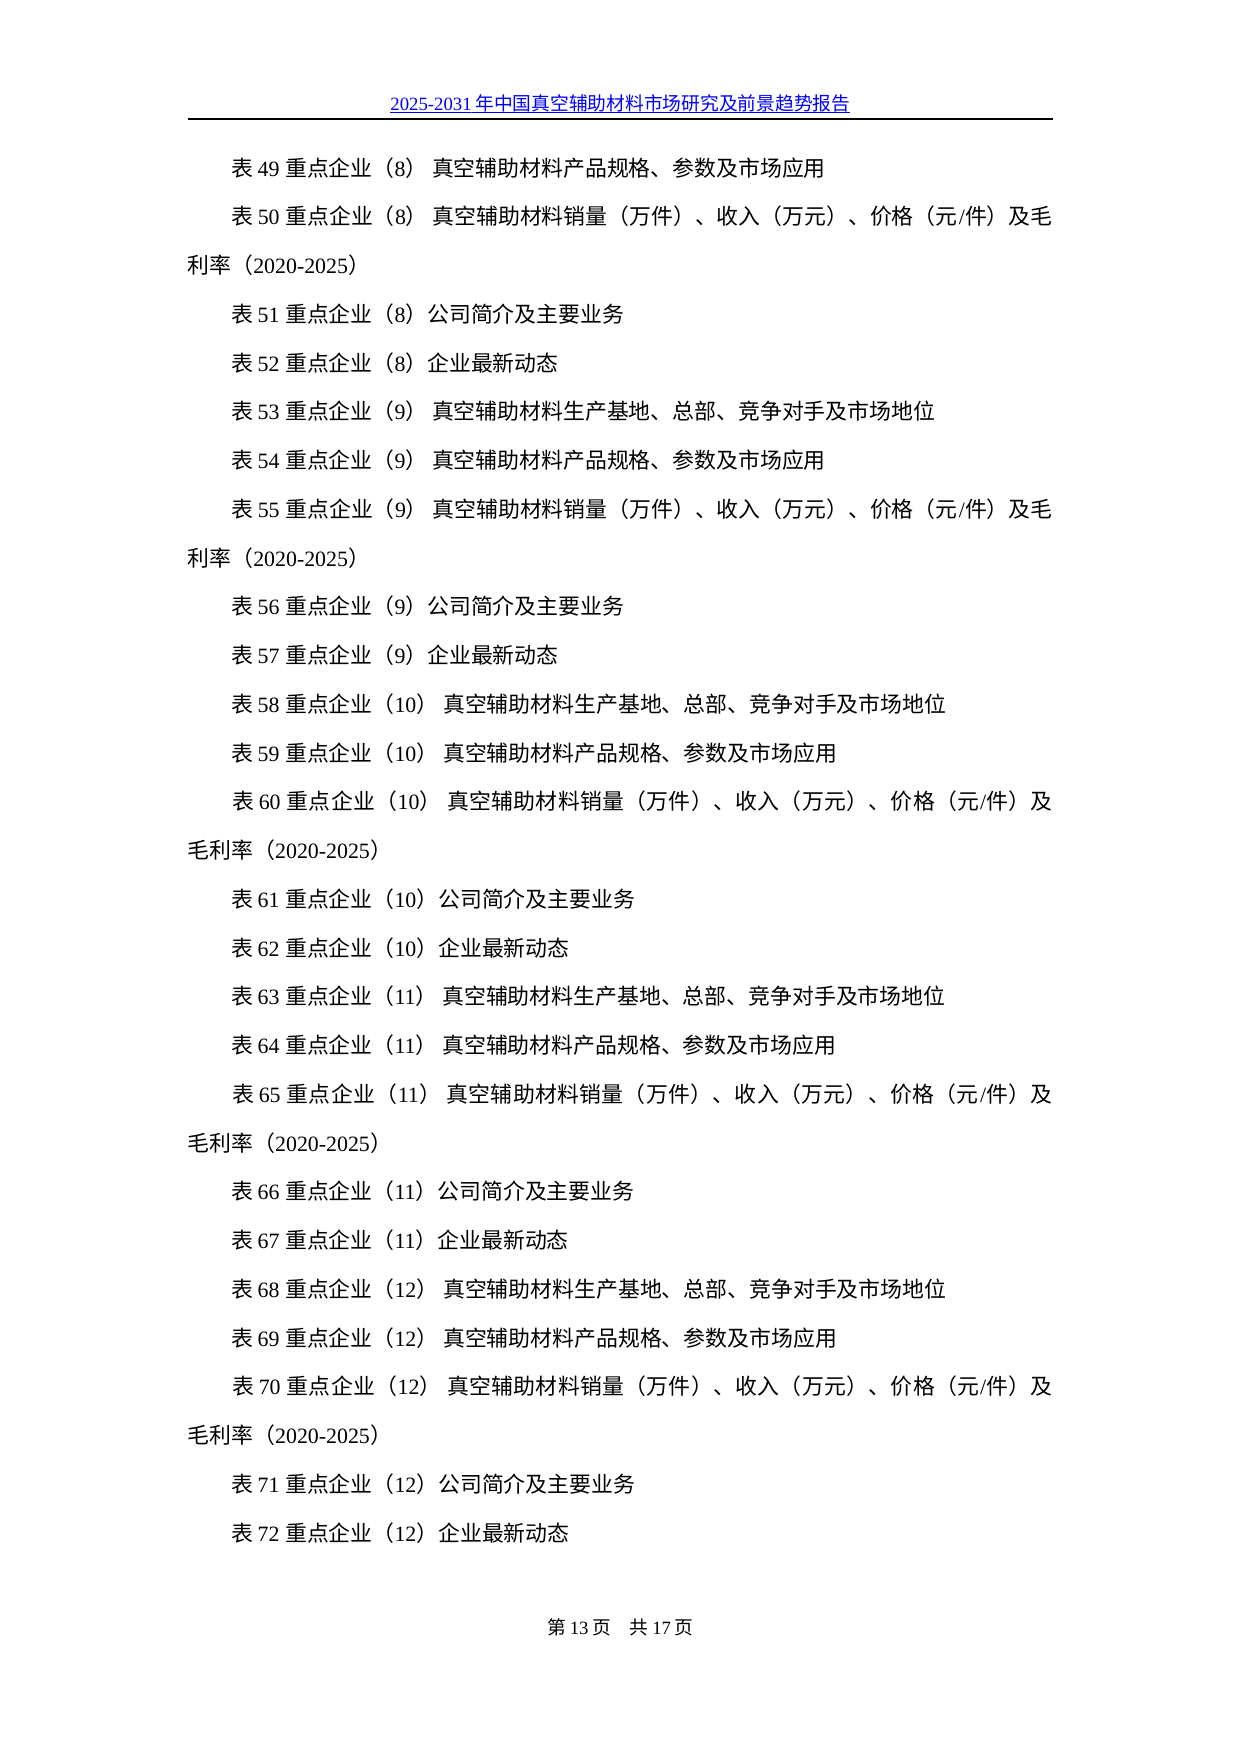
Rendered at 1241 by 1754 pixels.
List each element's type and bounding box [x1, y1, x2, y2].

text [187, 150, 1053, 1548]
